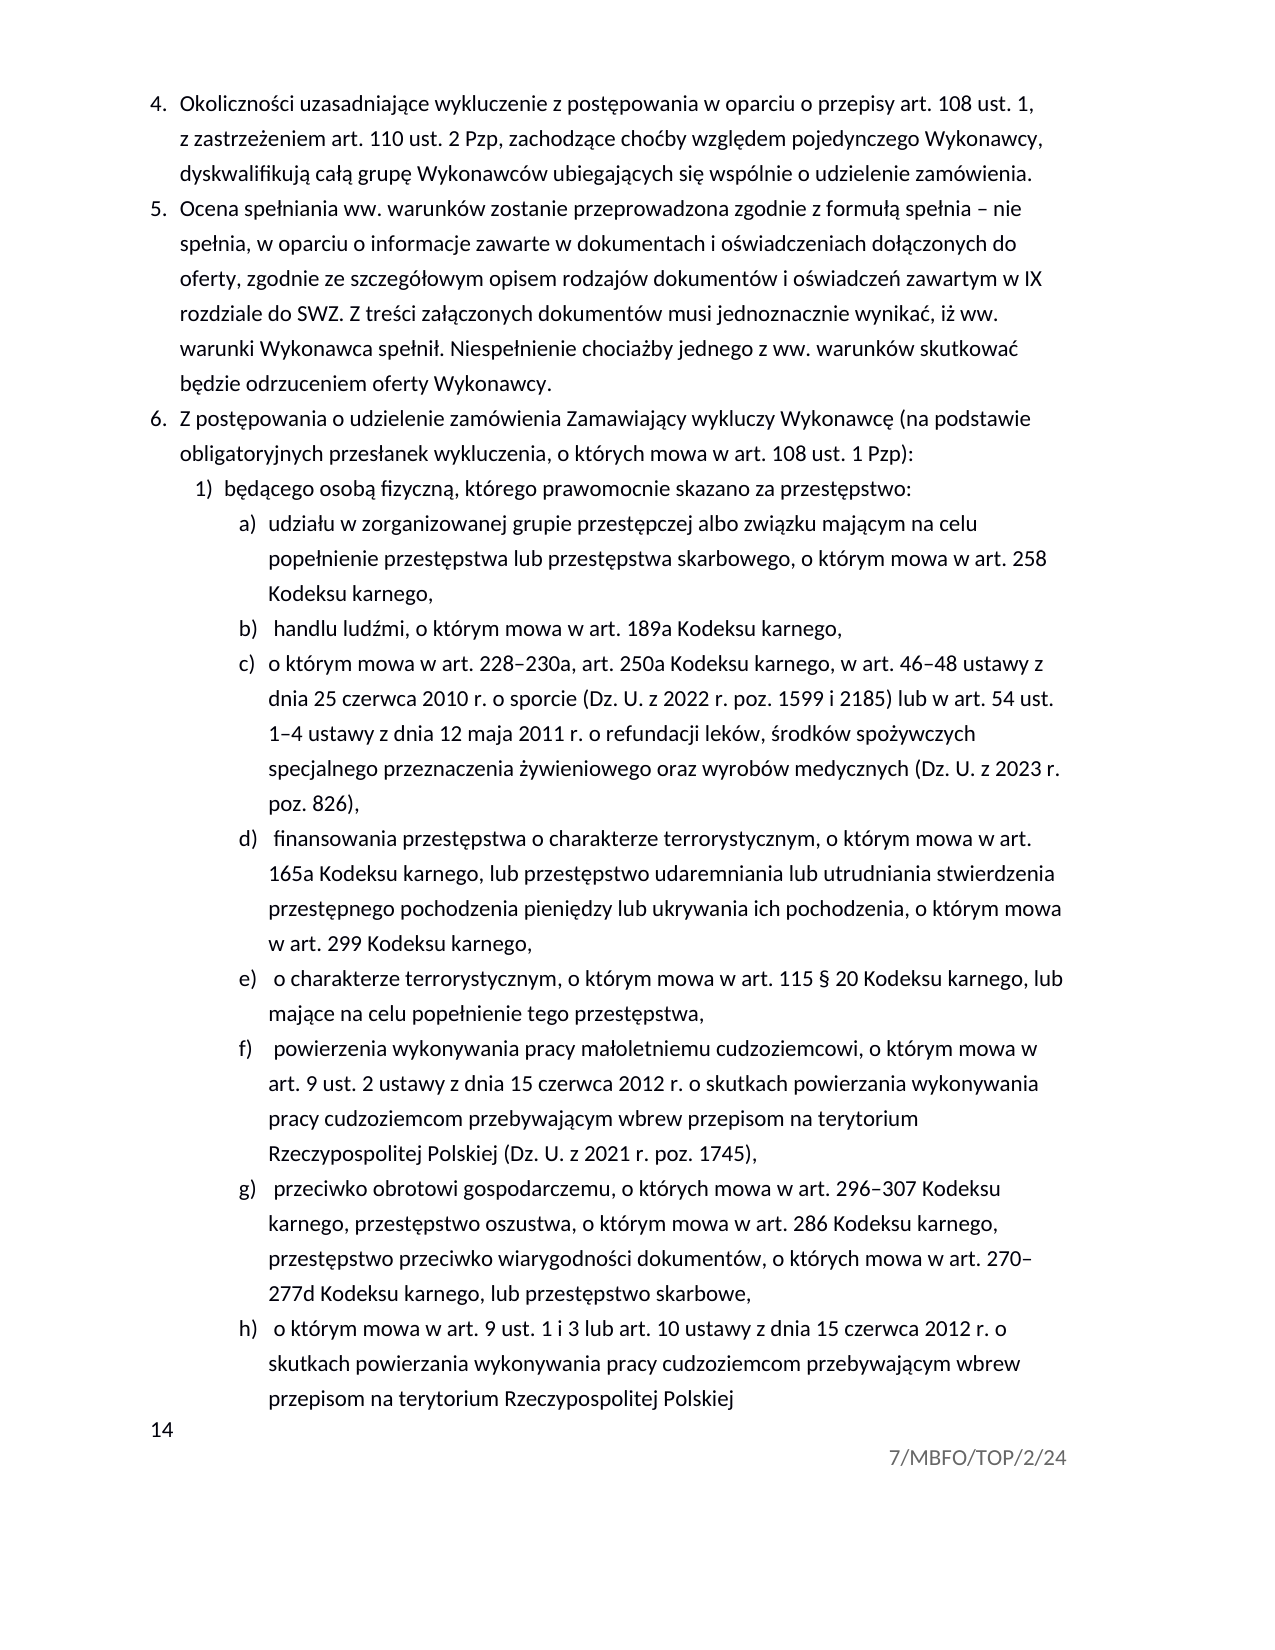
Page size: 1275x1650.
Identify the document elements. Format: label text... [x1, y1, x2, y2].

list o charakterze terrorystycznym, o którym mowa w art. 115 § 20 Kodeksu karnego, lub mające na celu popełnienie tego przestępstwa, [239, 964, 1066, 1027]
list Okoliczności uzasadniające wykluczenie z postępowania w oparciu o przepisy art. 108 ust. 1, z zastrzeżeniem art. 110 ust. 2 Pzp, zachodzące choćby względem pojedynczego Wykonawcy, dyskwalifikują całą grupę Wykonawców ubiegających się wspólnie o udzielenie zamówienia. [150, 89, 1066, 187]
list powierzenia wykonywania pracy małoletniemu cudzoziemcowi, o którym mowa w art. 9 ust. 2 ustawy z dnia 15 czerwca 2012 r. o skutkach powierzania wykonywania pracy cudzoziemcom przebywającym wbrew przepisom na terytorium Rzeczypospolitej Polskiej (Dz. U. z 2021 r. poz. 1745), [239, 1034, 1066, 1167]
list będącego osobą fizyczną, którego prawomocnie skazano za przestępstwo: [194, 474, 1066, 502]
list przeciwko obrotowi gospodarczemu, o których mowa w art. 296–307 Kodeksu karnego, przestępstwo oszustwa, o którym mowa w art. 286 Kodeksu karnego, przestępstwo przeciwko wiarygodności dokumentów, o których mowa w art. 270–277d Kodeksu karnego, lub przestępstwo skarbowe, [239, 1174, 1066, 1307]
list finansowania przestępstwa o charakterze terrorystycznym, o którym mowa w art. 165a Kodeksu karnego, lub przestępstwo udaremniania lub utrudniania stwierdzenia przestępnego pochodzenia pieniędzy lub ukrywania ich pochodzenia, o którym mowa w art. 299 Kodeksu karnego, [239, 824, 1066, 957]
list Z postępowania o udzielenie zamówienia Zamawiający wykluczy Wykonawcę (na podstawie obligatoryjnych przesłanek wykluczenia, o których mowa w art. 108 ust. 1 Pzp): [150, 404, 1066, 467]
list udziału w zorganizowanej grupie przestępczej albo związku mającym na celu popełnienie przestępstwa lub przestępstwa skarbowego, o którym mowa w art. 258 Kodeksu karnego, [239, 509, 1066, 607]
list o którym mowa w art. 9 ust. 1 i 3 lub art. 10 ustawy z dnia 15 czerwca 2012 r. o skutkach powierzania wykonywania pracy cudzoziemcom przebywającym wbrew przepisom na terytorium Rzeczypospolitej Polskiej [239, 1314, 1066, 1412]
list o którym mowa w art. 228–230a, art. 250a Kodeksu karnego, w art. 46–48 ustawy z dnia 25 czerwca 2010 r. o sporcie (Dz. U. z 2022 r. poz. 1599 i 2185) lub w art. 54 ust. 1–4 ustawy z dnia 12 maja 2011 r. o refundacji leków, środków spożywczych specjalnego przeznaczenia żywieniowego oraz wyrobów medycznych (Dz. U. z 2023 r. poz. 826), [239, 649, 1066, 817]
list Ocena spełniania ww. warunków zostanie przeprowadzona zgodnie z formułą spełnia – nie spełnia, w oparciu o informacje zawarte w dokumentach i oświadczeniach dołączonych do oferty, zgodnie ze szczegółowym opisem rodzajów dokumentów i oświadczeń zawartym w IX rozdziale do SWZ. Z treści załączonych dokumentów musi jednoznacznie wynikać, iż ww. warunki Wykonawca spełnił. Niespełnienie chociażby jednego z ww. warunków skutkować będzie odrzuceniem oferty Wykonawcy. [150, 194, 1066, 397]
list handlu ludźmi, o którym mowa w art. 189a Kodeksu karnego, [239, 614, 1066, 642]
